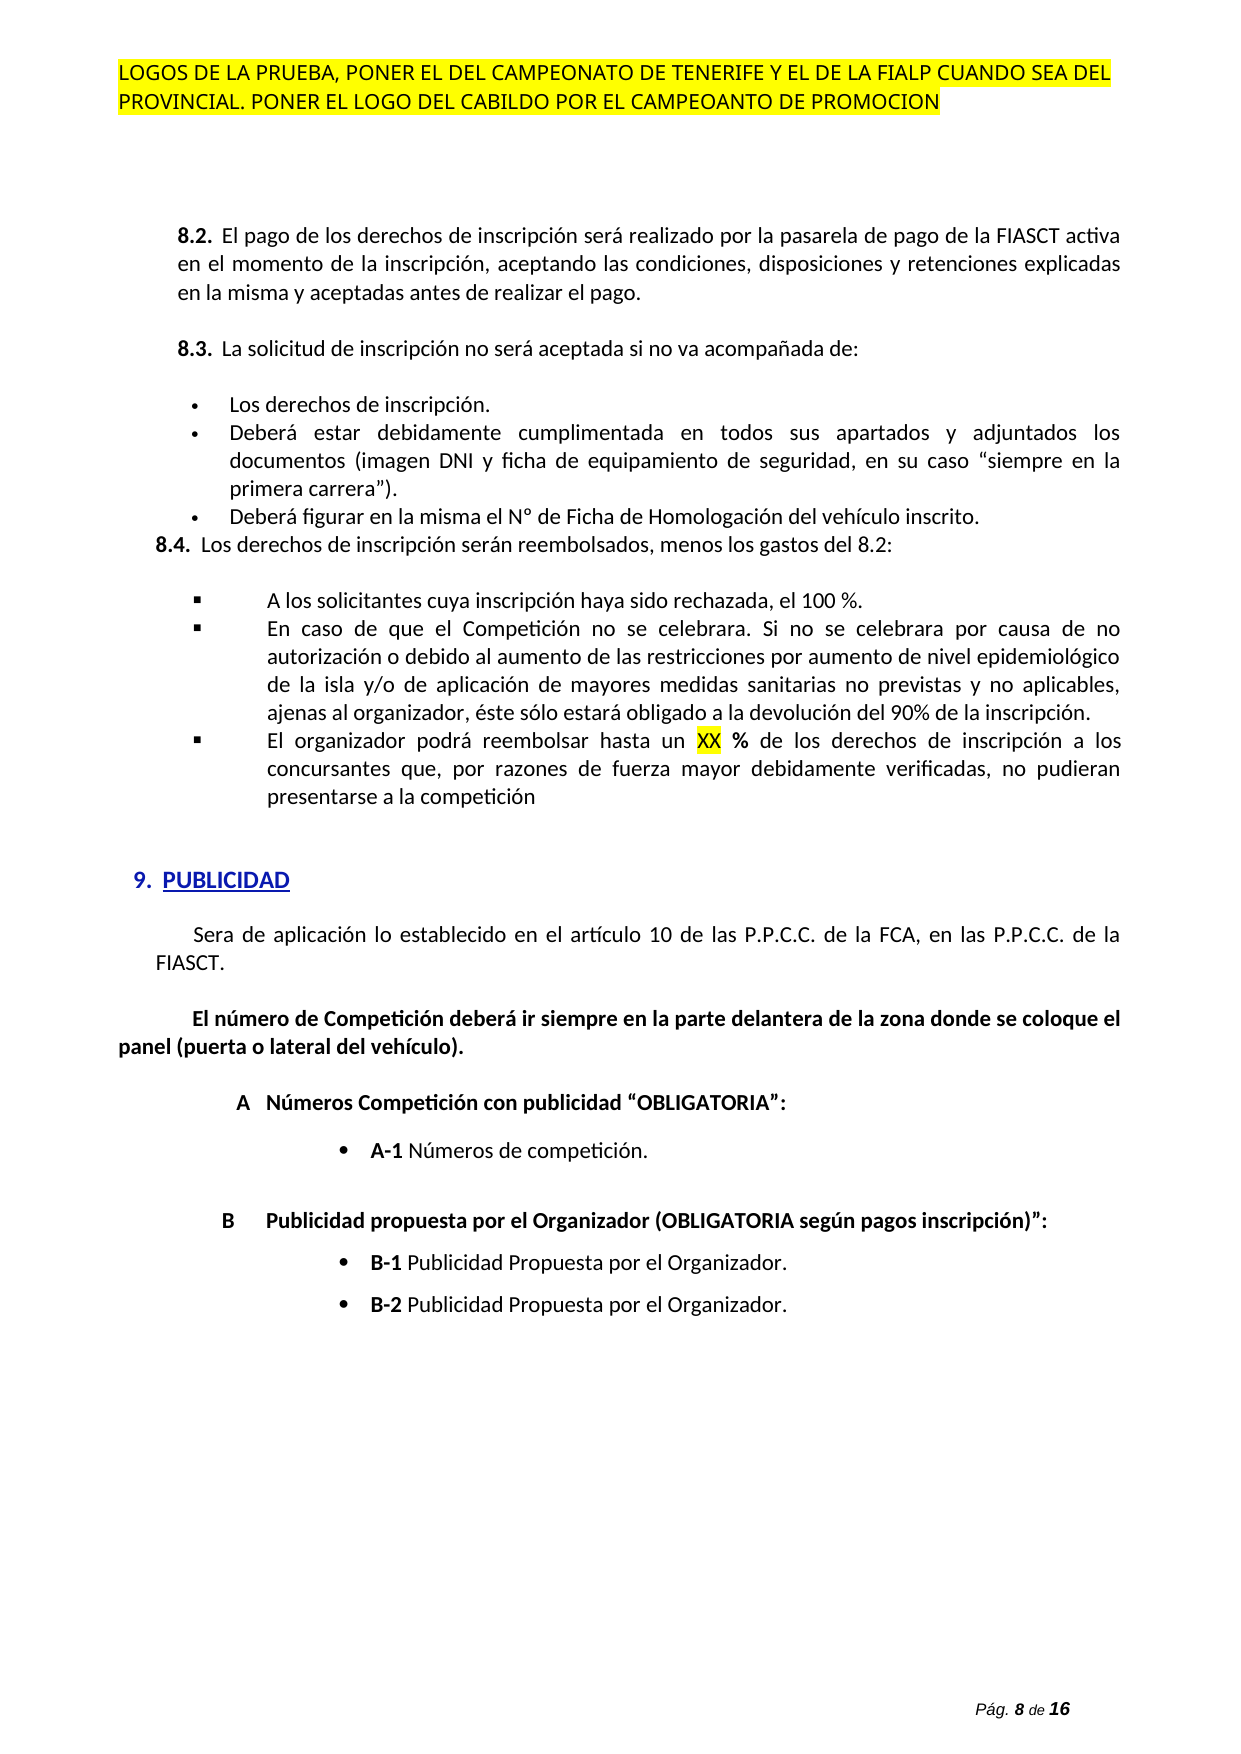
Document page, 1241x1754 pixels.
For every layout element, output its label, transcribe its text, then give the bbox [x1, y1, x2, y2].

text A Números Competición con publicidad “OBLIGATORIA”: [236, 1088, 1122, 1116]
list Deberá estar debidamente cumplimentada en todos sus apartados y adjuntados los documentos (imagen DNI y ficha de equipamiento de seguridad, en su caso “siempre en la primera carrera”). [192, 418, 1122, 502]
list En caso de que el Competición no se celebrara. Si no se celebrara por causa de no autorización o debido al aumento de las restricciones por aumento de nivel epidemiológico de la isla y/o de aplicación de mayores medidas sanitarias no previstas y no aplicables, ajenas al organizador, éste sólo estará obligado a la devolución del 90% de la inscripción. [192, 614, 1122, 726]
list La solicitud de inscripción no será aceptada si no va acompañada de: [177, 334, 1122, 362]
list Deberá figurar en la misma el Nº de Ficha de Homologación del vehículo inscrito. [192, 502, 1122, 530]
list Los derechos de inscripción serán reembolsados, menos los gastos del 8.2: [155, 530, 1122, 558]
list El organizador podrá reembolsar hasta un XX % de los derechos de inscripción a los concursantes que, por razones de fuerza mayor debidamente verificadas, no pudieran presentarse a la competición [192, 726, 1122, 810]
text Sera de aplicación lo establecido en el artículo 10 de las P.P.C.C. de la FCA, en las P.P.C.C. de la FIASCT. [156, 920, 1122, 976]
list B-2 Publicidad Propuesta por el Organizador. [339, 1290, 1122, 1318]
list El pago de los derechos de inscripción será realizado por la pasarela de pago de la FIASCT activa en el momento de la inscripción, aceptando las condiciones, disposiciones y retenciones explicadas en la misma y aceptadas antes de realizar el pago. [177, 222, 1122, 306]
text B Publicidad propuesta por el Organizador (OBLIGATORIA según pagos inscripción)”: [222, 1206, 1122, 1234]
subtitle PUBLICIDAD [133, 864, 1122, 894]
text El número de Competición deberá ir siempre en la parte delantera de la zona donde se coloque el panel (puerta o lateral del vehículo). [118, 1004, 1122, 1060]
list Los derechos de inscripción. [192, 390, 1122, 418]
list A los solicitantes cuya inscripción haya sido rechazada, el 100 %. [192, 586, 1122, 614]
list B-1 Publicidad Propuesta por el Organizador. [339, 1248, 1122, 1276]
list A-1 Números de competición. [339, 1136, 1122, 1164]
